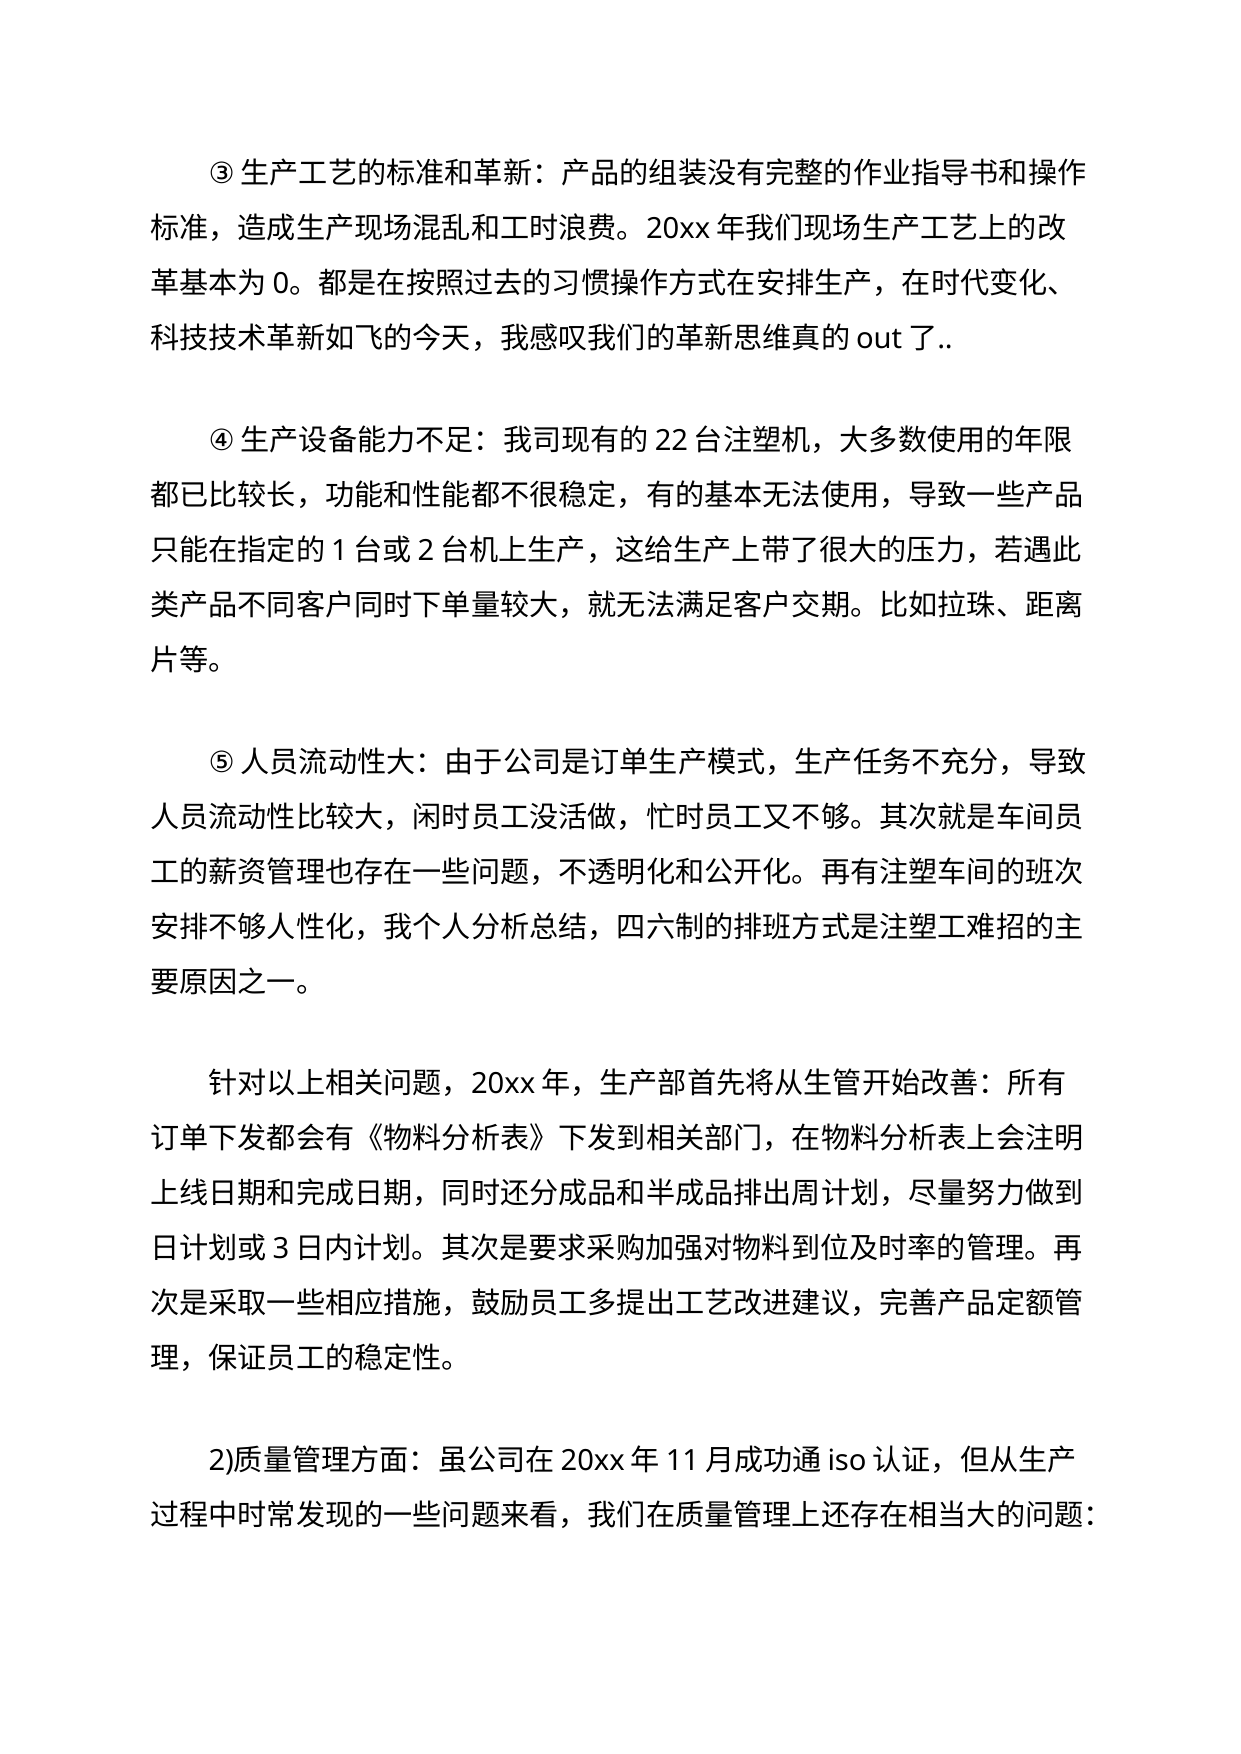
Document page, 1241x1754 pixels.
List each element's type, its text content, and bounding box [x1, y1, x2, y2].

text ⑤人员流动性大：由于公司是订单生产模式，生产任务不充分，导致人员流动性比较大，闲时员工没活做，忙时员工又不够。其次就是车间员工的薪资管理也存在一些问题，不透明化和公开化。再有注塑车间的班次安排不够人性化，我个人分析总结，四六制的排班方式是注塑工难招的主要原因之一。 [150, 738, 1090, 1001]
text 2)质量管理方面：虽公司在20xx年11月成功通iso认证，但从生产过程中时常发现的一些问题来看，我们在质量管理上还存在相当大的问题： [150, 1436, 1090, 1534]
text ③生产工艺的标准和革新：产品的组装没有完整的作业指导书和操作标准，造成生产现场混乱和工时浪费。20xx年我们现场生产工艺上的改革基本为0。都是在按照过去的习惯操作方式在安排生产，在时代变化、科技技术革新如飞的今天，我感叹我们的革新思维真的out了.. [150, 150, 1090, 357]
text 针对以上相关问题，20xx年，生产部首先将从生管开始改善：所有订单下发都会有《物料分析表》下发到相关部门，在物料分析表上会注明上线日期和完成日期，同时还分成品和半成品排出周计划，尽量努力做到日计划或3日内计划。其次是要求采购加强对物料到位及时率的管理。再次是采取一些相应措施，鼓励员工多提出工艺改进建议，完善产品定额管理，保证员工的稳定性。 [150, 1060, 1090, 1377]
text ④生产设备能力不足：我司现有的22台注塑机，大多数使用的年限都已比较长，功能和性能都不很稳定，有的基本无法使用，导致一些产品只能在指定的1台或2台机上生产，这给生产上带了很大的压力，若遇此类产品不同客户同时下单量较大，就无法满足客户交期。比如拉珠、距离片等。 [150, 417, 1090, 679]
